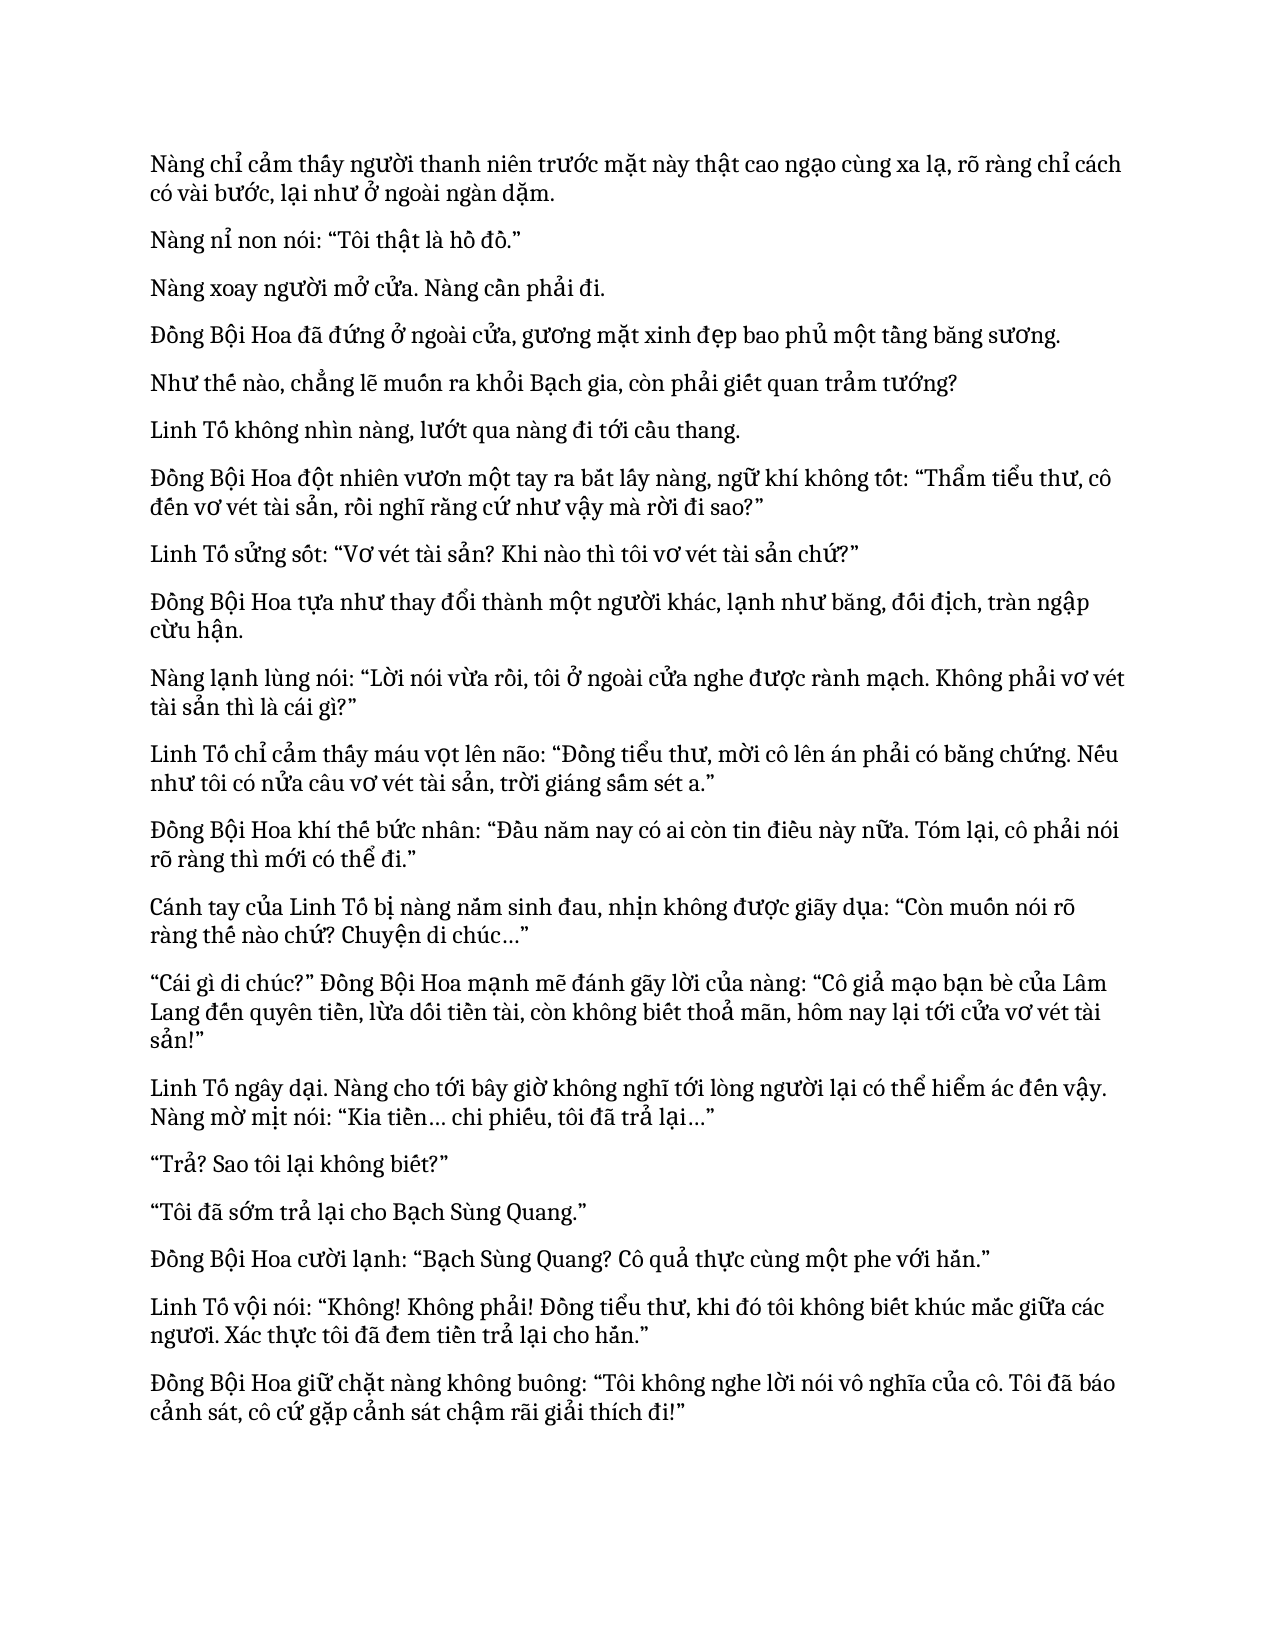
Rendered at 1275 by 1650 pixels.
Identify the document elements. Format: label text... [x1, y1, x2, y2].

text Nàng xoay người mở cửa. Nàng cần phải đi. [150, 274, 1125, 302]
text Đồng Bội Hoa tựa như thay đổi thành một người khác, lạnh như băng, đối địch, tràn ngập cừu hận. [150, 587, 1125, 645]
text Đồng Bội Hoa giữ chặt nàng không buông: “Tôi không nghe lời nói vô nghĩa của cô. Tôi đã báo cảnh sát, cô cứ gặp cảnh sát chậm rãi giải thích đi!” [150, 1369, 1125, 1426]
text Linh Tố ngây dại. Nàng cho tới bây giờ không nghĩ tới lòng người lại có thể hiểm ác đến vậy. Nàng mờ mịt nói: “Kia tiền… chi phiếu, tôi đã trả lại…” [150, 1074, 1125, 1131]
text Đồng Bội Hoa cười lạnh: “Bạch Sùng Quang? Cô quả thực cùng một phe với hắn.” [150, 1245, 1125, 1274]
text Nàng chỉ cảm thấy người thanh niên trước mặt này thật cao ngạo cùng xa lạ, rõ ràng chỉ cách có vài bước, lại như ở ngoài ngàn dặm. [150, 150, 1125, 207]
text “Tôi đã sớm trả lại cho Bạch Sùng Quang.” [150, 1197, 1125, 1226]
text Linh Tố không nhìn nàng, lướt qua nàng đi tới cầu thang. [150, 416, 1125, 445]
text “Cái gì di chúc?” Đồng Bội Hoa mạnh mẽ đánh gãy lời của nàng: “Cô giả mạo bạn bè của Lâm Lang đến quyên tiền, lừa dối tiền tài, còn không biết thoả mãn, hôm nay lại tới cửa vơ vét tài sản!” [150, 969, 1125, 1055]
text Nàng nỉ non nói: “Tôi thật là hồ đồ.” [150, 226, 1125, 255]
text Như thế nào, chẳng lẽ muốn ra khỏi Bạch gia, còn phải giết quan trảm tướng? [150, 369, 1125, 397]
text Cánh tay của Linh Tố bị nàng nắm sinh đau, nhịn không được giãy dụa: “Còn muốn nói rõ ràng thế nào chứ? Chuyện di chúc…” [150, 892, 1125, 950]
text Đồng Bội Hoa khí thế bức nhân: “Đầu năm nay có ai còn tin điều này nữa. Tóm lại, cô phải nói rõ ràng thì mới có thể đi.” [150, 816, 1125, 874]
text Linh Tố chỉ cảm thấy máu vọt lên não: “Đồng tiểu thư, mời cô lên án phải có bằng chứng. Nếu như tôi có nửa câu vơ vét tài sản, trời giáng sấm sét a.” [150, 740, 1125, 797]
text Đồng Bội Hoa đột nhiên vươn một tay ra bắt lấy nàng, ngữ khí không tốt: “Thẩm tiểu thư, cô đến vơ vét tài sản, rồi nghĩ rằng cứ như vậy mà rời đi sao?” [150, 464, 1125, 521]
text Linh Tố vội nói: “Không! Không phải! Đồng tiểu thư, khi đó tôi không biết khúc mắc giữa các ngươi. Xác thực tôi đã đem tiền trả lại cho hắn.” [150, 1292, 1125, 1350]
text Đồng Bội Hoa đã đứng ở ngoài cửa, gương mặt xinh đẹp bao phủ một tầng băng sương. [150, 321, 1125, 350]
text Nàng lạnh lùng nói: “Lời nói vừa rồi, tôi ở ngoài cửa nghe được rành mạch. Không phải vơ vét tài sản thì là cái gì?” [150, 664, 1125, 721]
text “Trả? Sao tôi lại không biết?” [150, 1150, 1125, 1179]
text Linh Tố sửng sốt: “Vơ vét tài sản? Khi nào thì tôi vơ vét tài sản chứ?” [150, 540, 1125, 569]
